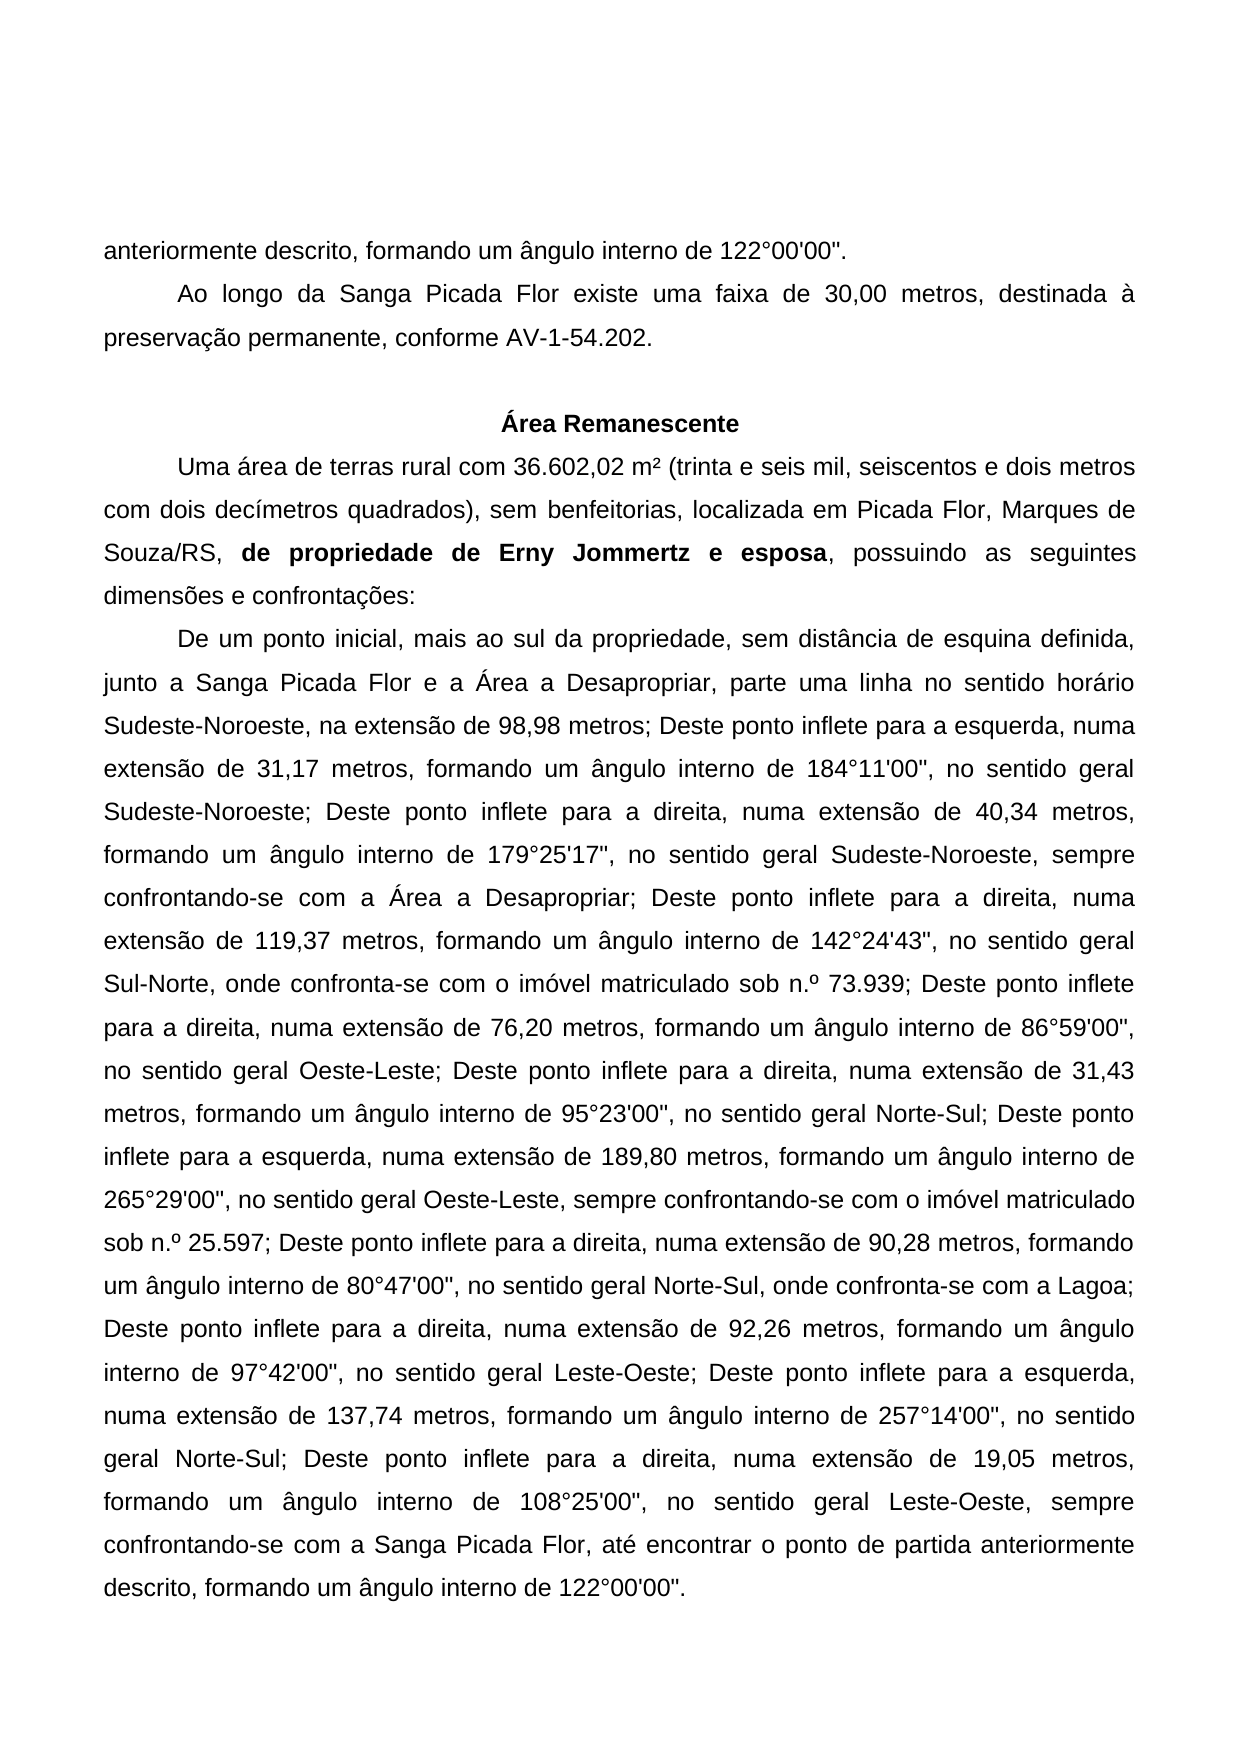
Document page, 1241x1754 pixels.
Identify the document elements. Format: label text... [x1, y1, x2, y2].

text Uma área de terras rural com 36.602,02 m² (trinta e seis mil, seiscentos e dois metros com dois decímetros quadrados), sem benfeitorias, localizada em Picada Flor, Marques de Souza/RS, de propriedade de Erny Jommertz e esposa, possuindo as seguintes dimensões e confrontações: [103, 452, 1137, 610]
text Área Remanescente [103, 409, 1137, 437]
text De um ponto inicial, mais ao sul da propriedade, sem distância de esquina definida, junto a Sanga Picada Flor e a Área a Desapropriar, parte uma linha no sentido horário Sudeste-Noroeste, na extensão de 98,98 metros; Deste ponto inflete para a esquerda, numa extensão de 31,17 metros, formando um ângulo interno de 184°11'00", no sentido geral Sudeste-Noroeste; Deste ponto inflete para a direita, numa extensão de 40,34 metros, formando um ângulo interno de 179°25'17", no sentido geral Sudeste-Noroeste, sempre confrontando-se com a Área a Desapropriar; Deste ponto inflete para a direita, numa extensão de 119,37 metros, formando um ângulo interno de 142°24'43", no sentido geral Sul-Norte, onde confronta-se com o imóvel matriculado sob n.º 73.939; Deste ponto inflete para a direita, numa extensão de 76,20 metros, formando um ângulo interno de 86°59'00", no sentido geral Oeste-Leste; Deste ponto inflete para a direita, numa extensão de 31,43 metros, formando um ângulo interno de 95°23'00", no sentido geral Norte-Sul; Deste ponto inflete para a esquerda, numa extensão de 189,80 metros, formando um ângulo interno de 265°29'00", no sentido geral Oeste-Leste, sempre confrontando-se com o imóvel matriculado sob n.º 25.597; Deste ponto inflete para a direita, numa extensão de 90,28 metros, formando um ângulo interno de 80°47'00", no sentido geral Norte-Sul, onde confronta-se com a Lagoa; Deste ponto inflete para a direita, numa extensão de 92,26 metros, formando um ângulo interno de 97°42'00", no sentido geral Leste-Oeste; Deste ponto inflete para a esquerda, numa extensão de 137,74 metros, formando um ângulo interno de 257°14'00", no sentido geral Norte-Sul; Deste ponto inflete para a direita, numa extensão de 19,05 metros, formando um ângulo interno de 108°25'00", no sentido geral Leste-Oeste, sempre confrontando-se com a Sanga Picada Flor, até encontrar o ponto de partida anteriormente descrito, formando um ângulo interno de 122°00'00". [103, 624, 1137, 1602]
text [103, 236, 1137, 265]
text Ao longo da Sanga Picada Flor existe uma faixa de 30,00 metros, destinada à preservação permanente, conforme AV-1-54.202. [103, 279, 1137, 351]
